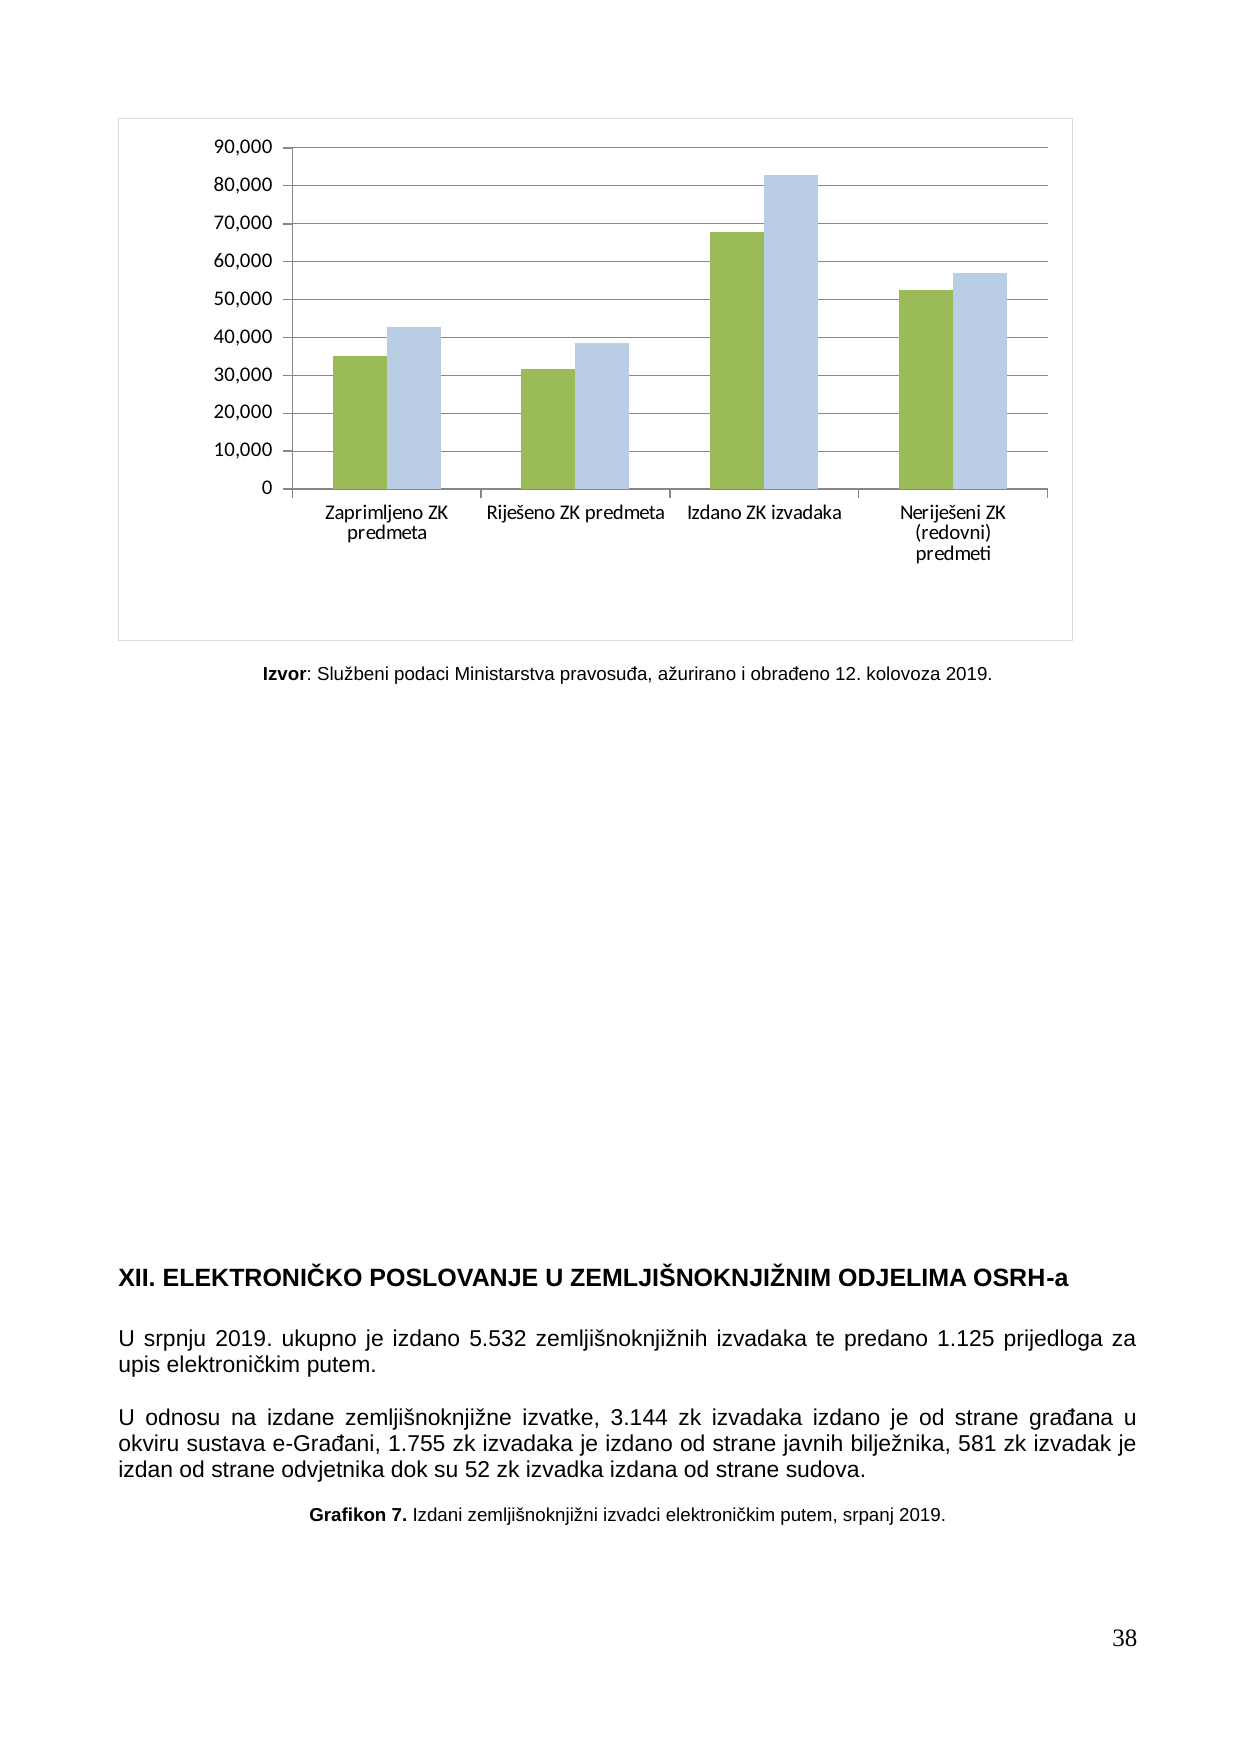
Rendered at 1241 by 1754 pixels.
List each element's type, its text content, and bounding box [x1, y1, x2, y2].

subtitle XII. ELEKTRONIČKO POSLOVANJE U ZEMLJIŠNOKNJIŽNIM ODJELIMA OSRH-a [118, 1263, 1137, 1292]
text U srpnju 2019. ukupno je izdano 5.532 zemljišnoknjižnih izvadaka te predano 1.125 prijedloga za upis elektroničkim putem. [118, 1324, 1137, 1377]
text Grafikon 7. Izdani zemljišnoknjižni izvadci elektroničkim putem, srpanj 2019. [118, 1504, 1137, 1526]
text Izvor: Službeni podaci Ministarstva pravosuđa, ažurirano i obrađeno 12. kolovoza 2019. [118, 663, 1137, 685]
text U odnosu na izdane zemljišnoknjižne izvatke, 3.144 zk izvadaka izdano je od strane građana u okviru sustava e-Građani, 1.755 zk izvadaka je izdano od strane javnih bilježnika, 581 zk izvadak je izdan od strane odvjetnika dok su 52 zk izvadka izdana od strane sudova. [118, 1404, 1137, 1483]
